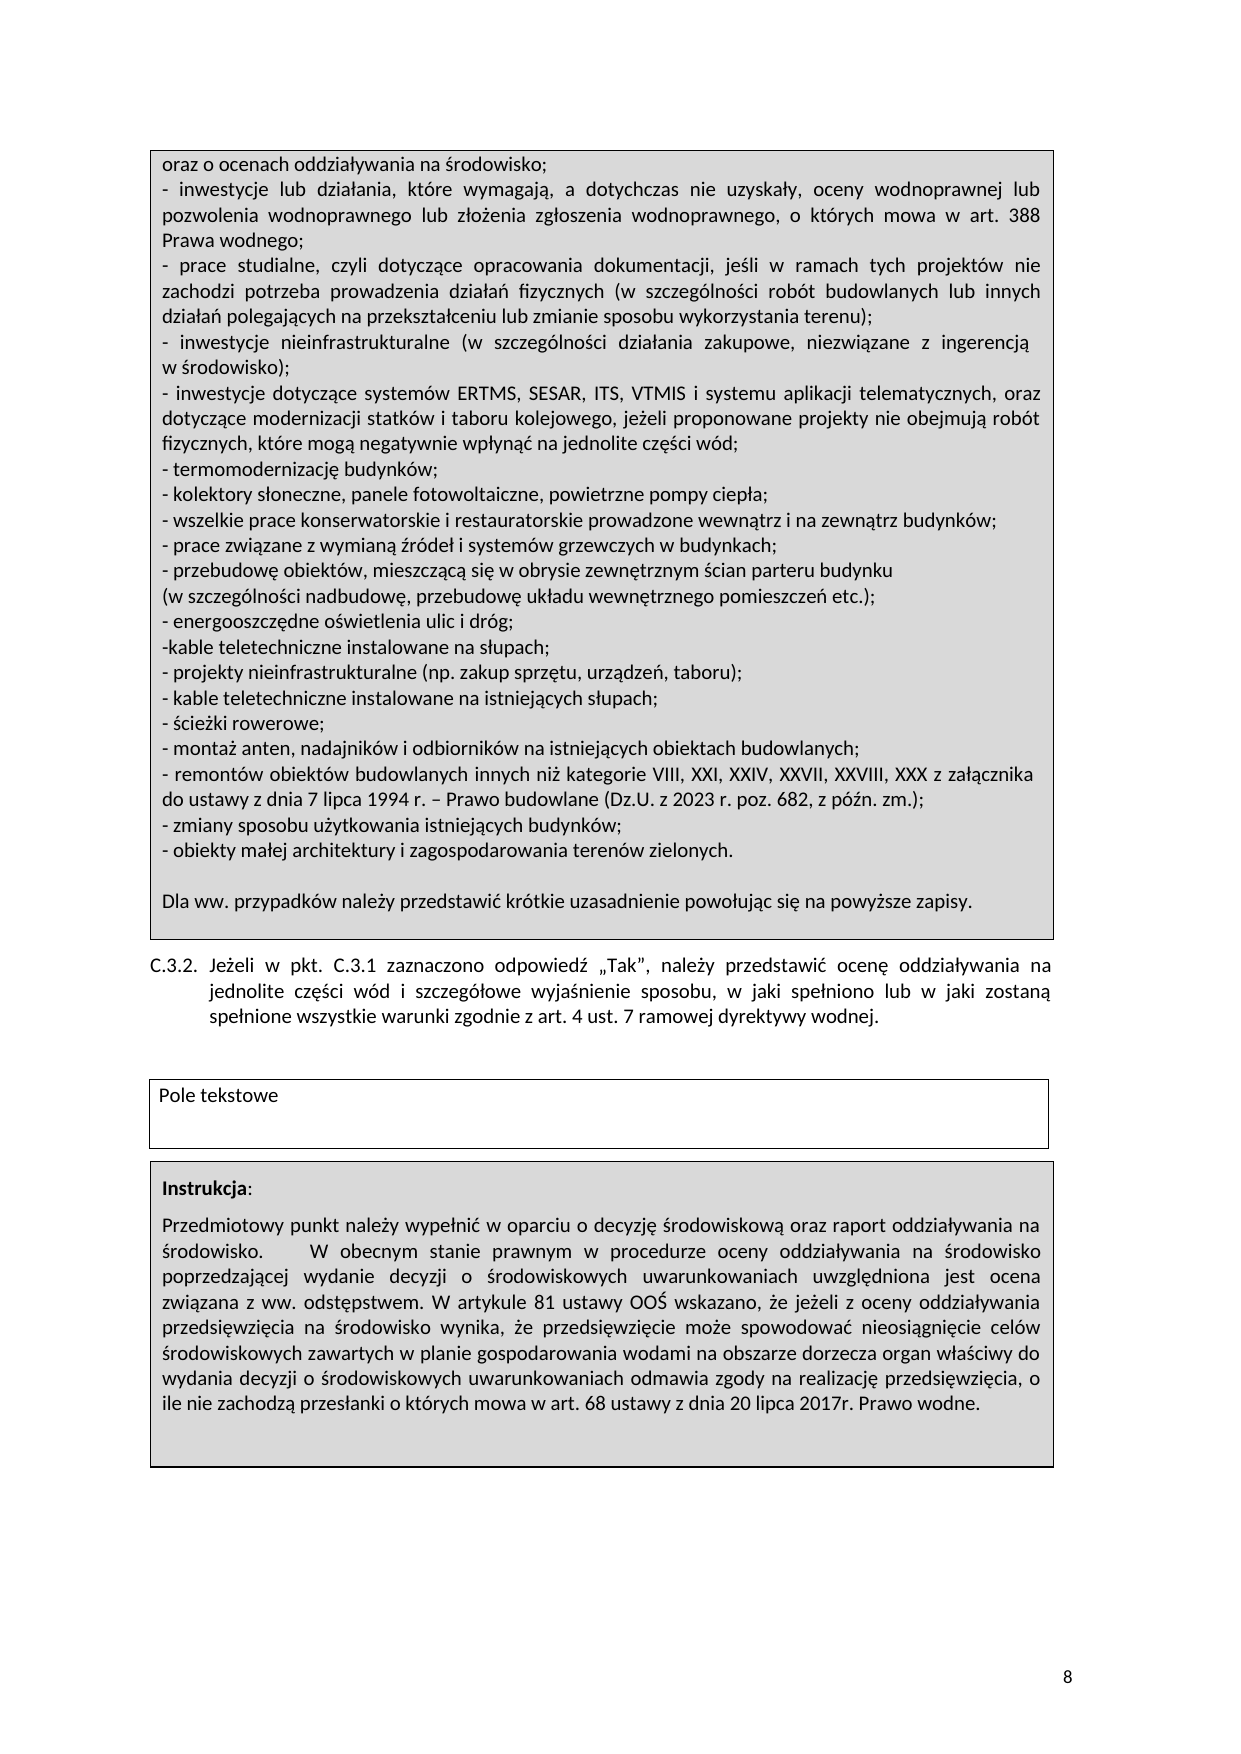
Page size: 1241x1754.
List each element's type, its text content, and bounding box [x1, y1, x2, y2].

text Pole tekstowe [150, 1080, 1048, 1108]
text C.3.2. Jeżeli w pkt. C.3.1 zaznaczono odpowiedź „Tak”, należy przedstawić ocenę oddziaływania na jednolite części wód i szczegółowe wyjaśnienie sposobu, w jaki spełniono lub w jaki zostaną spełnione wszystkie warunki zgodnie z art. 4 ust. 7 ramowej dyrektywy wodnej. [150, 952, 1053, 1029]
table_header Instrukcja: Przedmiotowy punkt należy wypełnić w oparciu o decyzję środowiskową oraz raport oddziaływania na środowisko. W obecnym stanie prawnym w procedurze oceny oddziaływania na środowisko poprzedzającej wydanie decyzji o środowiskowych uwarunkowaniach uwzględniona jest ocena związana z ww. odstępstwem. W artykule 81 ustawy OOŚ wskazano, że jeżeli z oceny oddziaływania przedsięwzięcia na środowisko wynika, że przedsięwzięcie może spowodować nieosiągnięcie celów środowiskowych zawartych w planie gospodarowania wodami na obszarze dorzecza organ właściwy do wydania decyzji o środowiskowych uwarunkowaniach odmawia zgody na realizację przedsięwzięcia, o ile nie zachodzą przesłanki o których mowa w art. 68 ustawy z dnia 20 lipca 2017r. Prawo wodne. [151, 1162, 1053, 1466]
